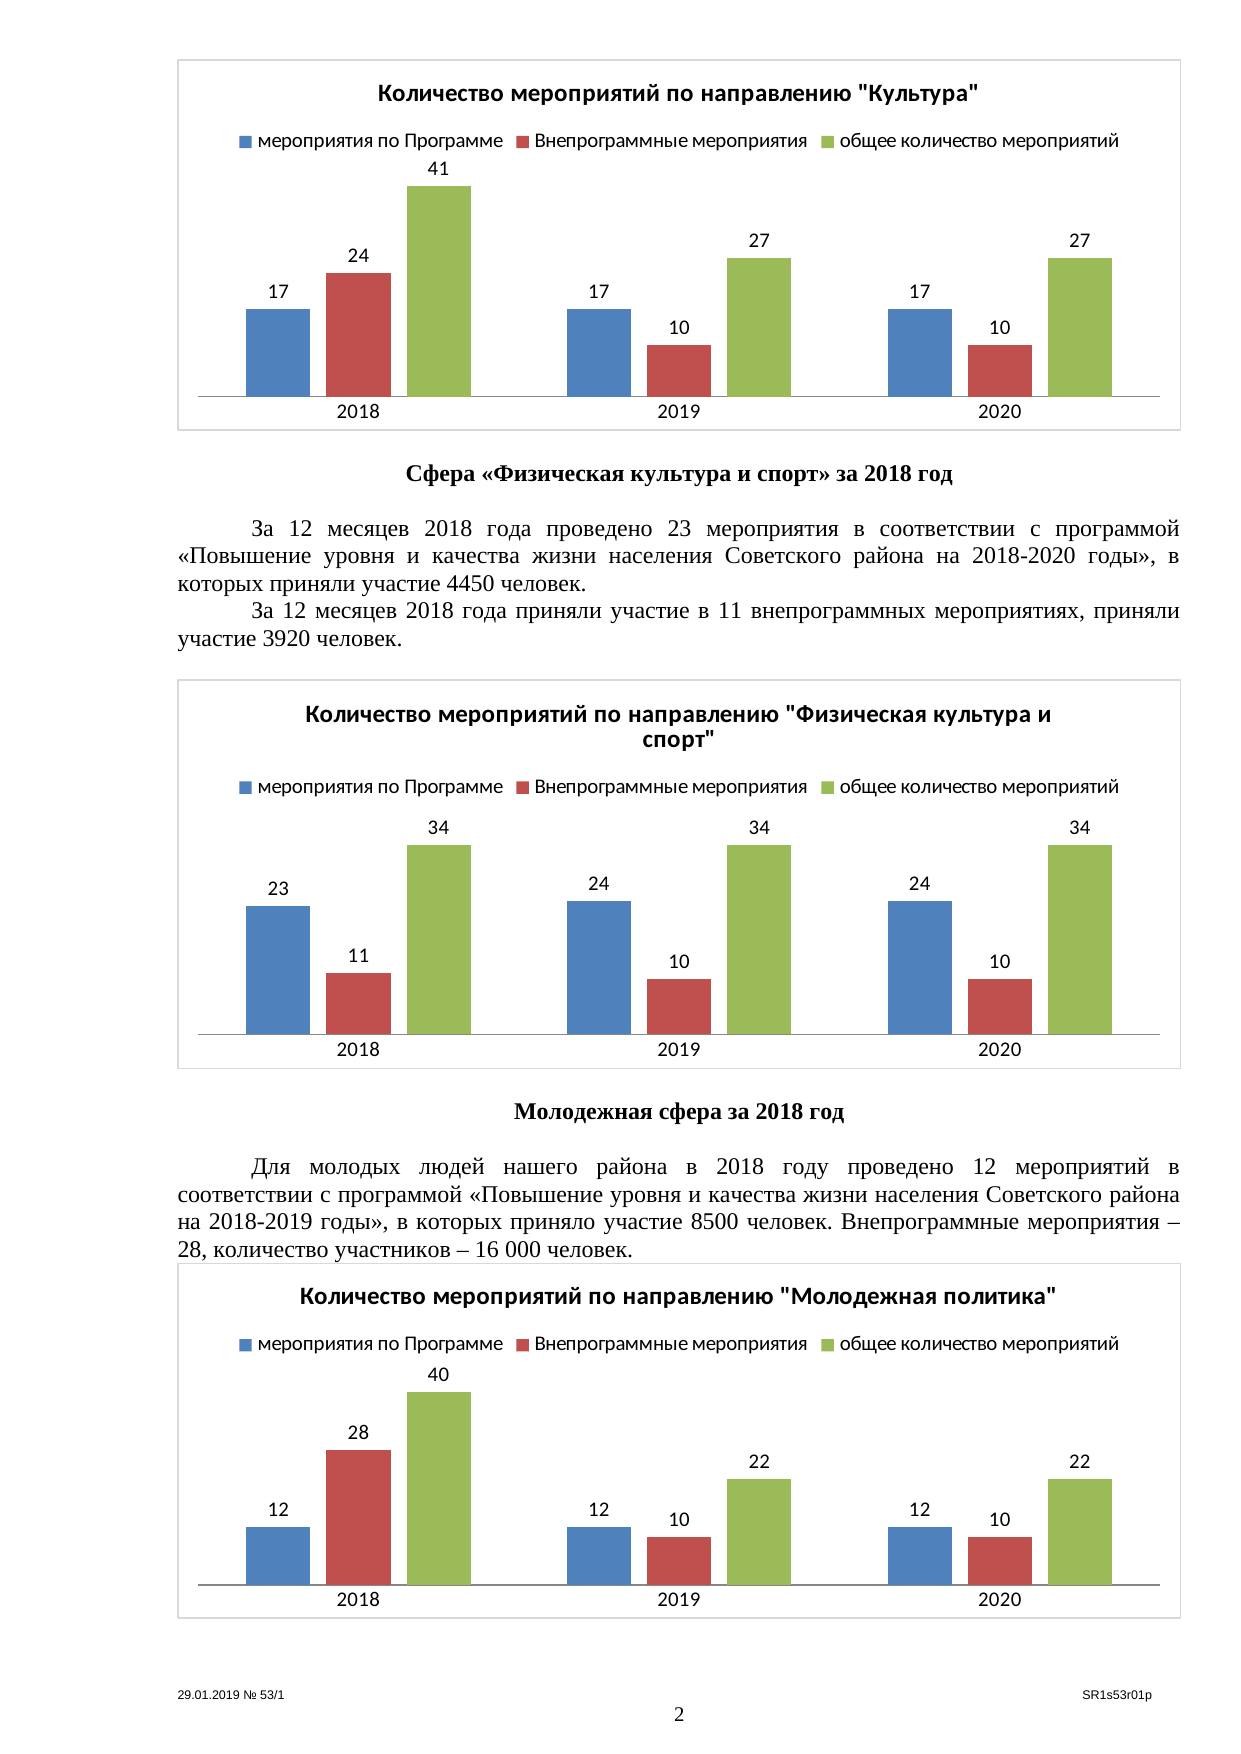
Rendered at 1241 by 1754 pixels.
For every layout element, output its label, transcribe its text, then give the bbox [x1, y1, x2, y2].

text Молодежная сфера за 2018 год [177, 1097, 1181, 1124]
text За 12 месяцев 2018 года проведено 23 мероприятия в соответствии с программой «Повышение уровня и качества жизни населения Советского района на 2018-2020 годы», в которых приняли участие 4450 человек. [177, 514, 1181, 597]
text За 12 месяцев 2018 года приняли участие в 11 внепрограммных мероприятиях, приняли участие 3920 человек. [177, 597, 1181, 652]
text Сфера «Физическая культура и спорт» за 2018 год [177, 458, 1181, 486]
text Для молодых людей нашего района в 2018 году проведено 12 мероприятий в соответствии с программой «Повышение уровня и качества жизни населения Советского района на 2018-2019 годы», в которых приняло участие 8500 человек. Внепрограммные мероприятия – 28, количество участников – 16 000 человек. [177, 1152, 1181, 1263]
